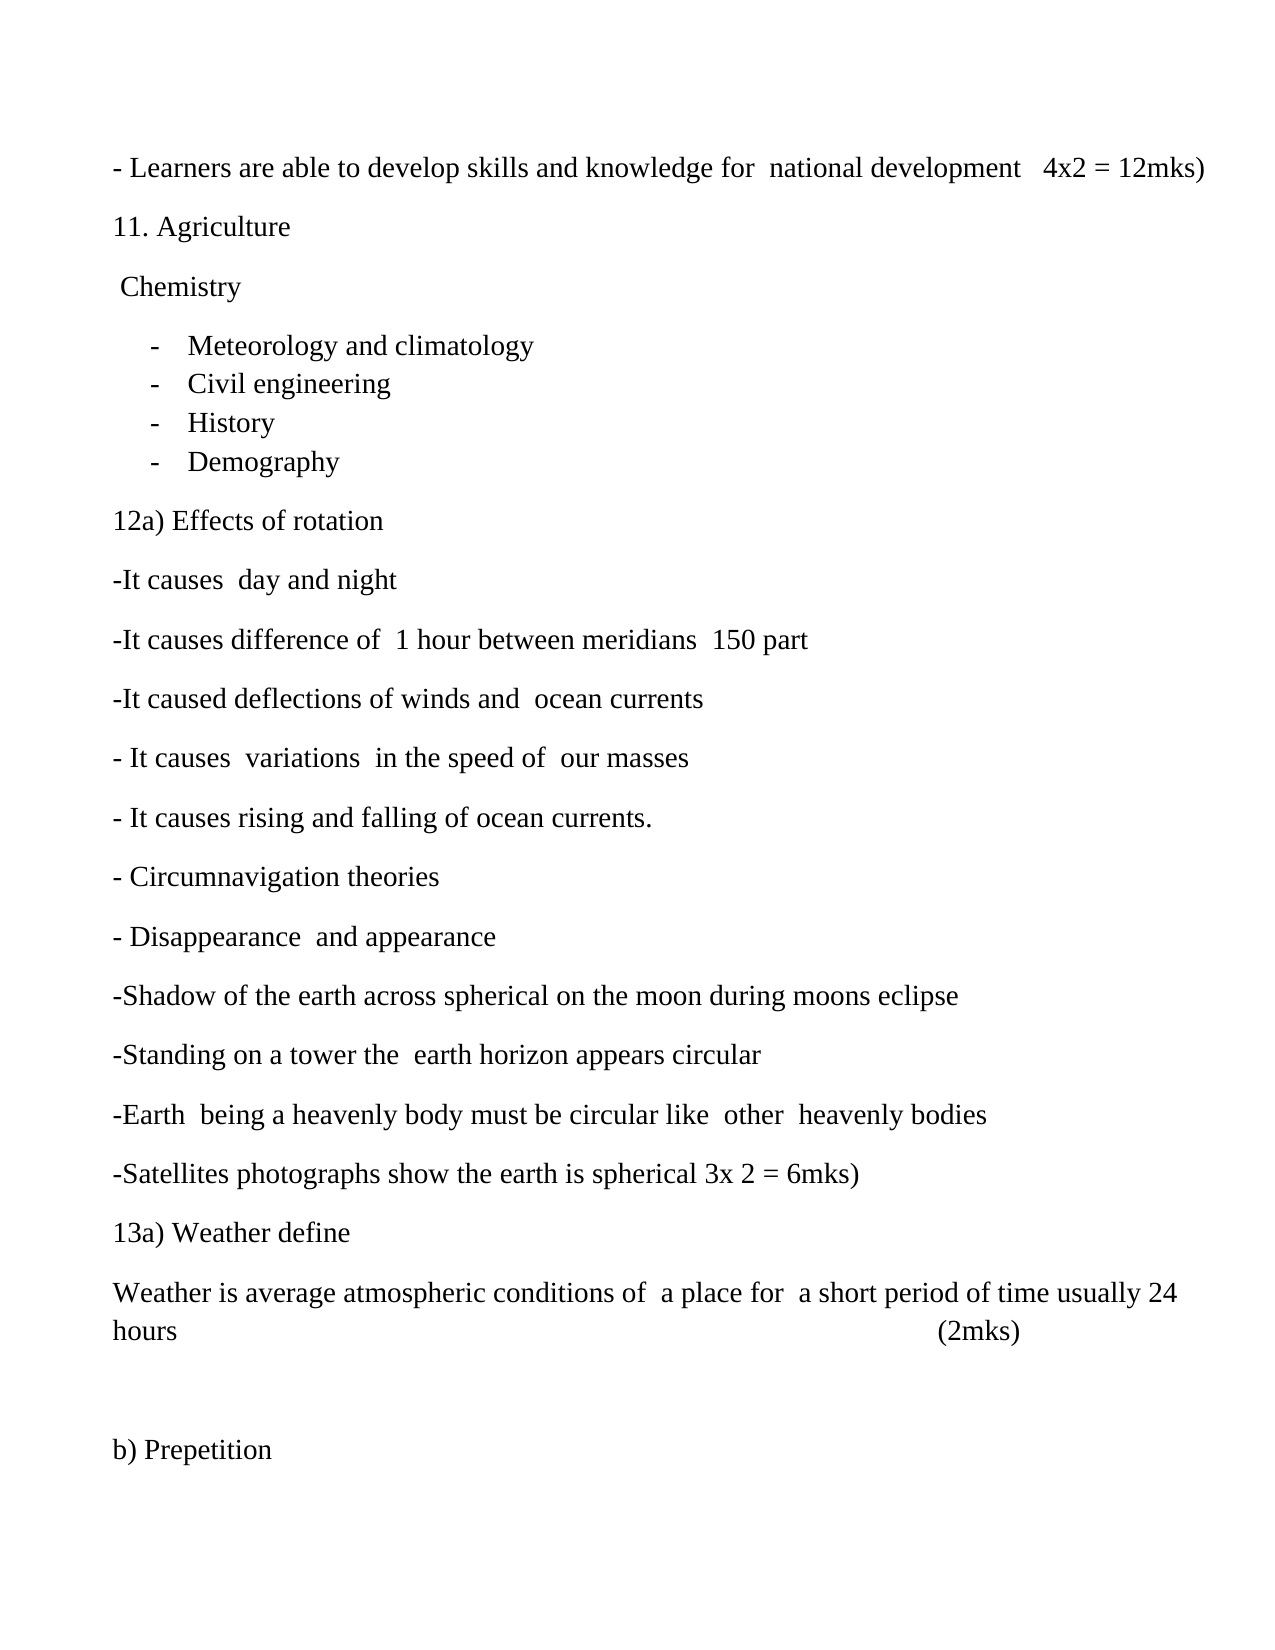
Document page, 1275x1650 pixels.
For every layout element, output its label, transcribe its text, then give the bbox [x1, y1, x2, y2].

text - Disappearance and appearance [112, 919, 1209, 952]
text -It causes difference of 1 hour between meridians 150 part [112, 622, 1209, 655]
text - Learners are able to develop skills and knowledge for national development 4x2 = 12mks) [112, 150, 1209, 183]
text -Shadow of the earth across spherical on the moon during moons eclipse [112, 978, 1209, 1012]
text - It causes variations in the speed of our masses [112, 741, 1209, 774]
text -Earth being a heavenly body must be circular like other heavenly bodies [112, 1097, 1209, 1130]
text - It causes rising and falling of ocean currents. [112, 800, 1209, 833]
text 13a) Weather define [112, 1216, 1209, 1249]
list Demography [150, 444, 1209, 477]
text b) Prepetition [112, 1432, 1209, 1466]
list Meteorology and climatology [150, 328, 1209, 362]
text Chemistry [112, 269, 1209, 302]
text - Circumnavigation theories [112, 859, 1209, 893]
list Civil engineering [150, 367, 1209, 400]
text -It causes day and night [112, 562, 1209, 596]
text -Standing on a tower the earth horizon appears circular [112, 1037, 1209, 1071]
text 12a) Effects of rotation [112, 503, 1209, 537]
text 11. Agriculture [112, 209, 1209, 243]
text Weather is average atmospheric conditions of a place for a short period of time usually 24 hours (2mks) [112, 1275, 1209, 1347]
text -It caused deflections of winds and ocean currents [112, 681, 1209, 715]
text -Satellites photographs show the earth is spherical 3x 2 = 6mks) [112, 1156, 1209, 1190]
list History [150, 405, 1209, 439]
